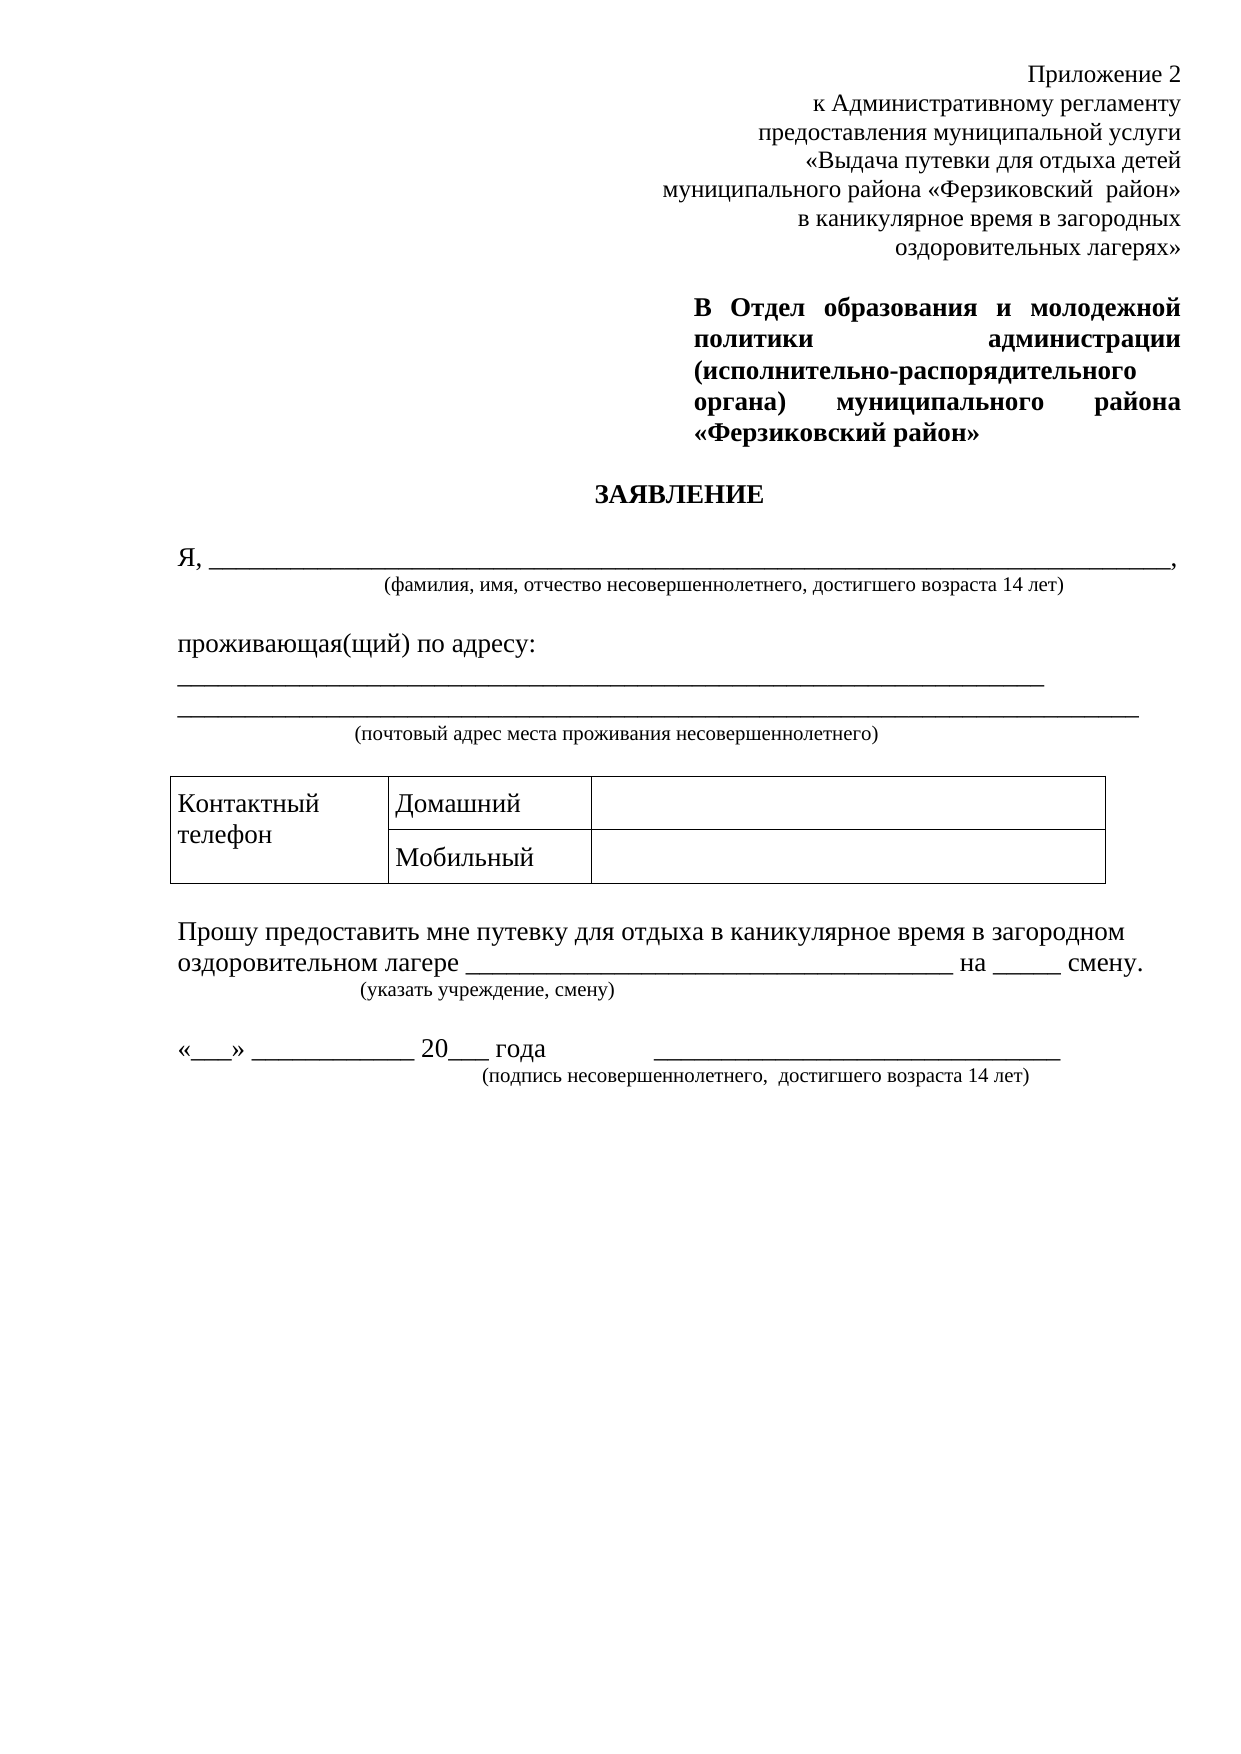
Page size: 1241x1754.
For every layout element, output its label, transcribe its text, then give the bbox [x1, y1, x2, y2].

text (фамилия, имя, отчество несовершеннолетнего, достигшего возраста 14 лет) [177, 572, 1181, 596]
text (указать учреждение, смену) [177, 977, 1181, 1001]
text оздоровительном лагере ____________________________________ на _____ смену. [177, 946, 1181, 977]
table_cell [592, 830, 1105, 882]
text Прошу предоставить мне путевку для отдыха в каникулярное время в загородном [177, 915, 1181, 946]
text к Административному регламенту [177, 88, 1181, 117]
table_header [592, 777, 1105, 829]
text _______________________________________________________________________ [177, 689, 1181, 720]
table_cell Мобильный [389, 830, 591, 882]
text ЗАЯВЛЕНИЕ [177, 478, 1181, 509]
text «___» ____________ 20___ года ______________________________ [177, 1032, 1181, 1063]
table_header Контактный телефон [171, 777, 388, 882]
text муниципального района «Ферзиковский район» [177, 174, 1181, 203]
text в каникулярное время в загородных [177, 203, 1181, 232]
text Приложение 2 [177, 59, 1181, 88]
text предоставления муниципальной услуги [177, 117, 1181, 145]
text Я, _______________________________________________________________________, [177, 541, 1181, 572]
text (подпись несовершеннолетнего, достигшего возраста 14 лет) [177, 1063, 1181, 1087]
table_header Домашний [389, 777, 591, 829]
text проживающая(щий) по адресу: [177, 627, 1181, 658]
text оздоровительных лагерях» [177, 232, 1181, 260]
text В Отдел образования и молодежной политики администрации (исполнительно-распорядительного органа) муниципального района «Ферзиковский район» [693, 291, 1181, 447]
text ________________________________________________________________ [177, 658, 1181, 689]
text «Выдача путевки для отдыха детей [177, 145, 1181, 174]
text (почтовый адрес места проживания несовершеннолетнего) [177, 720, 1181, 744]
